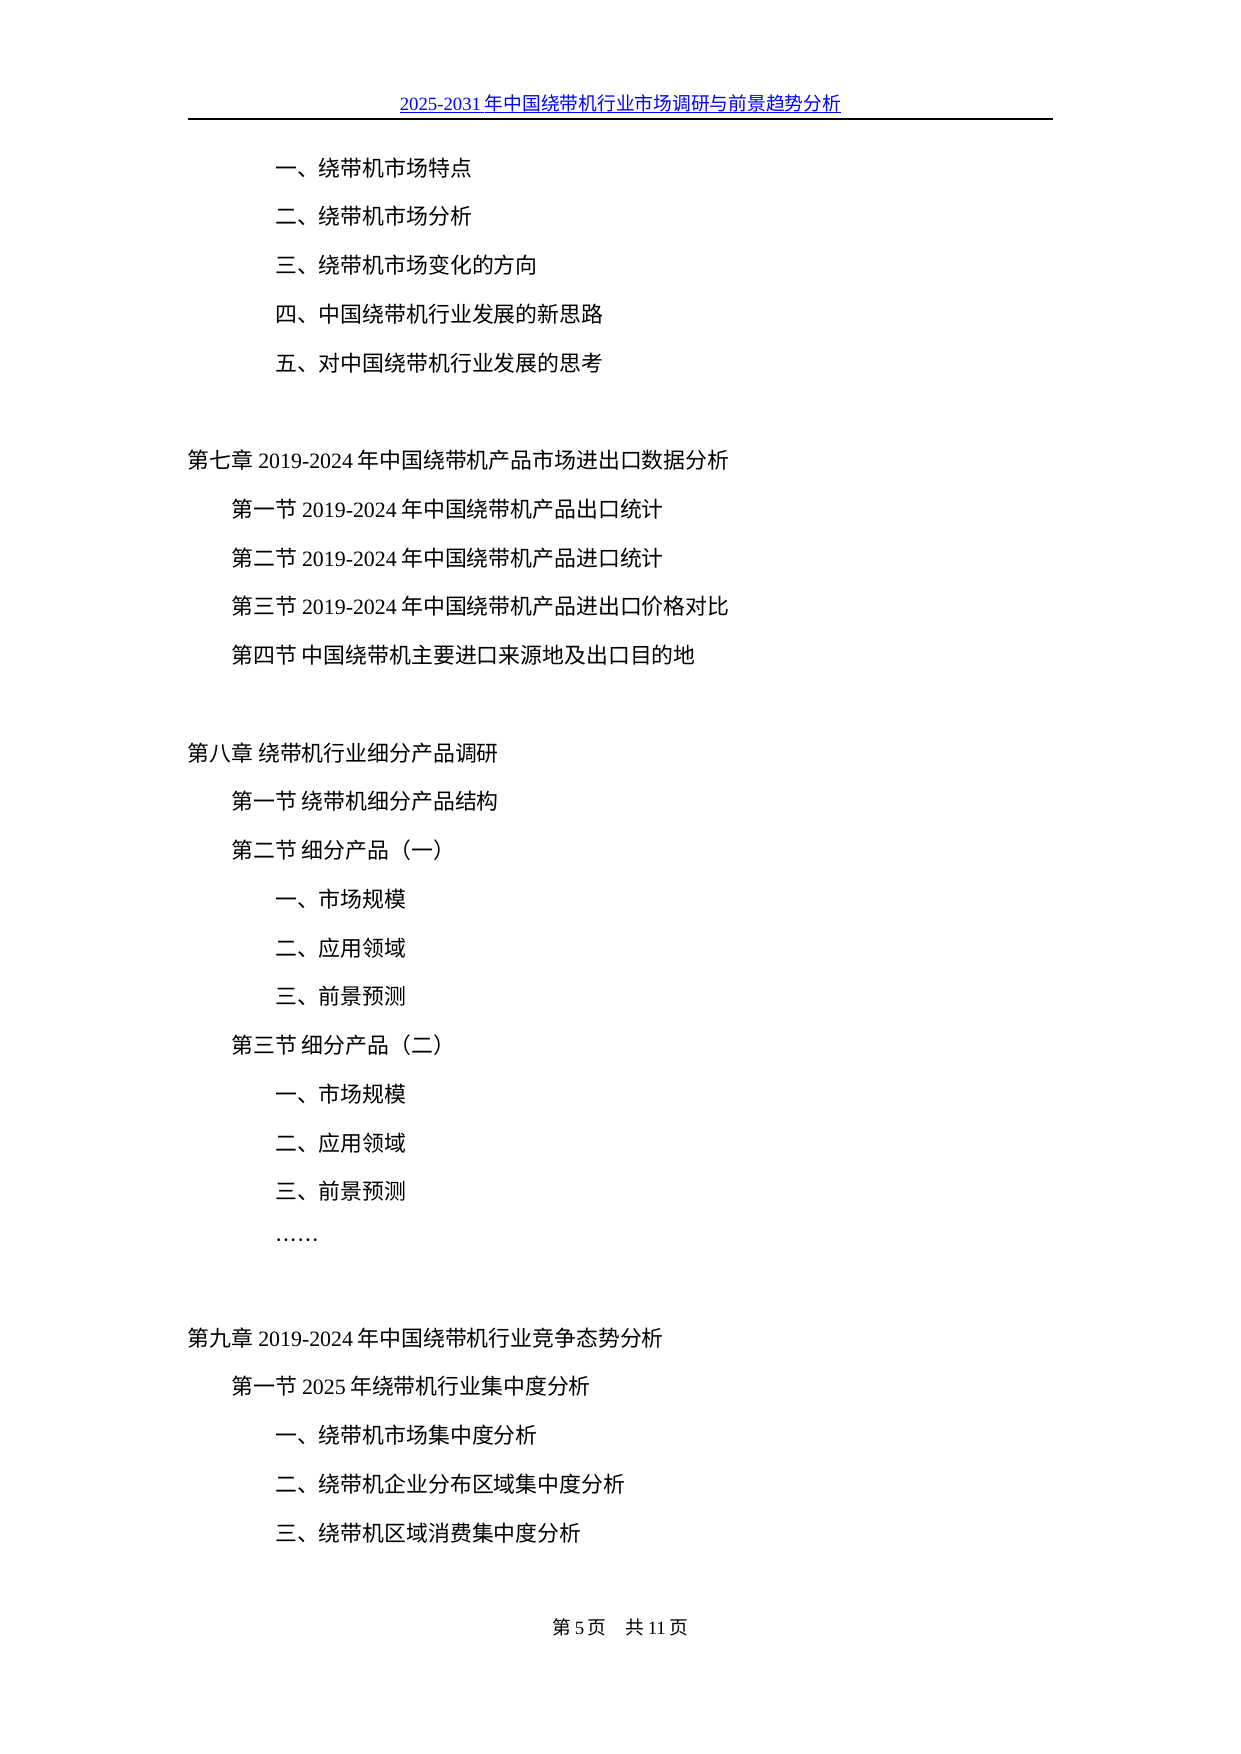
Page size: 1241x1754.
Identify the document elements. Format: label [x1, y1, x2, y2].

text [187, 150, 1053, 1548]
